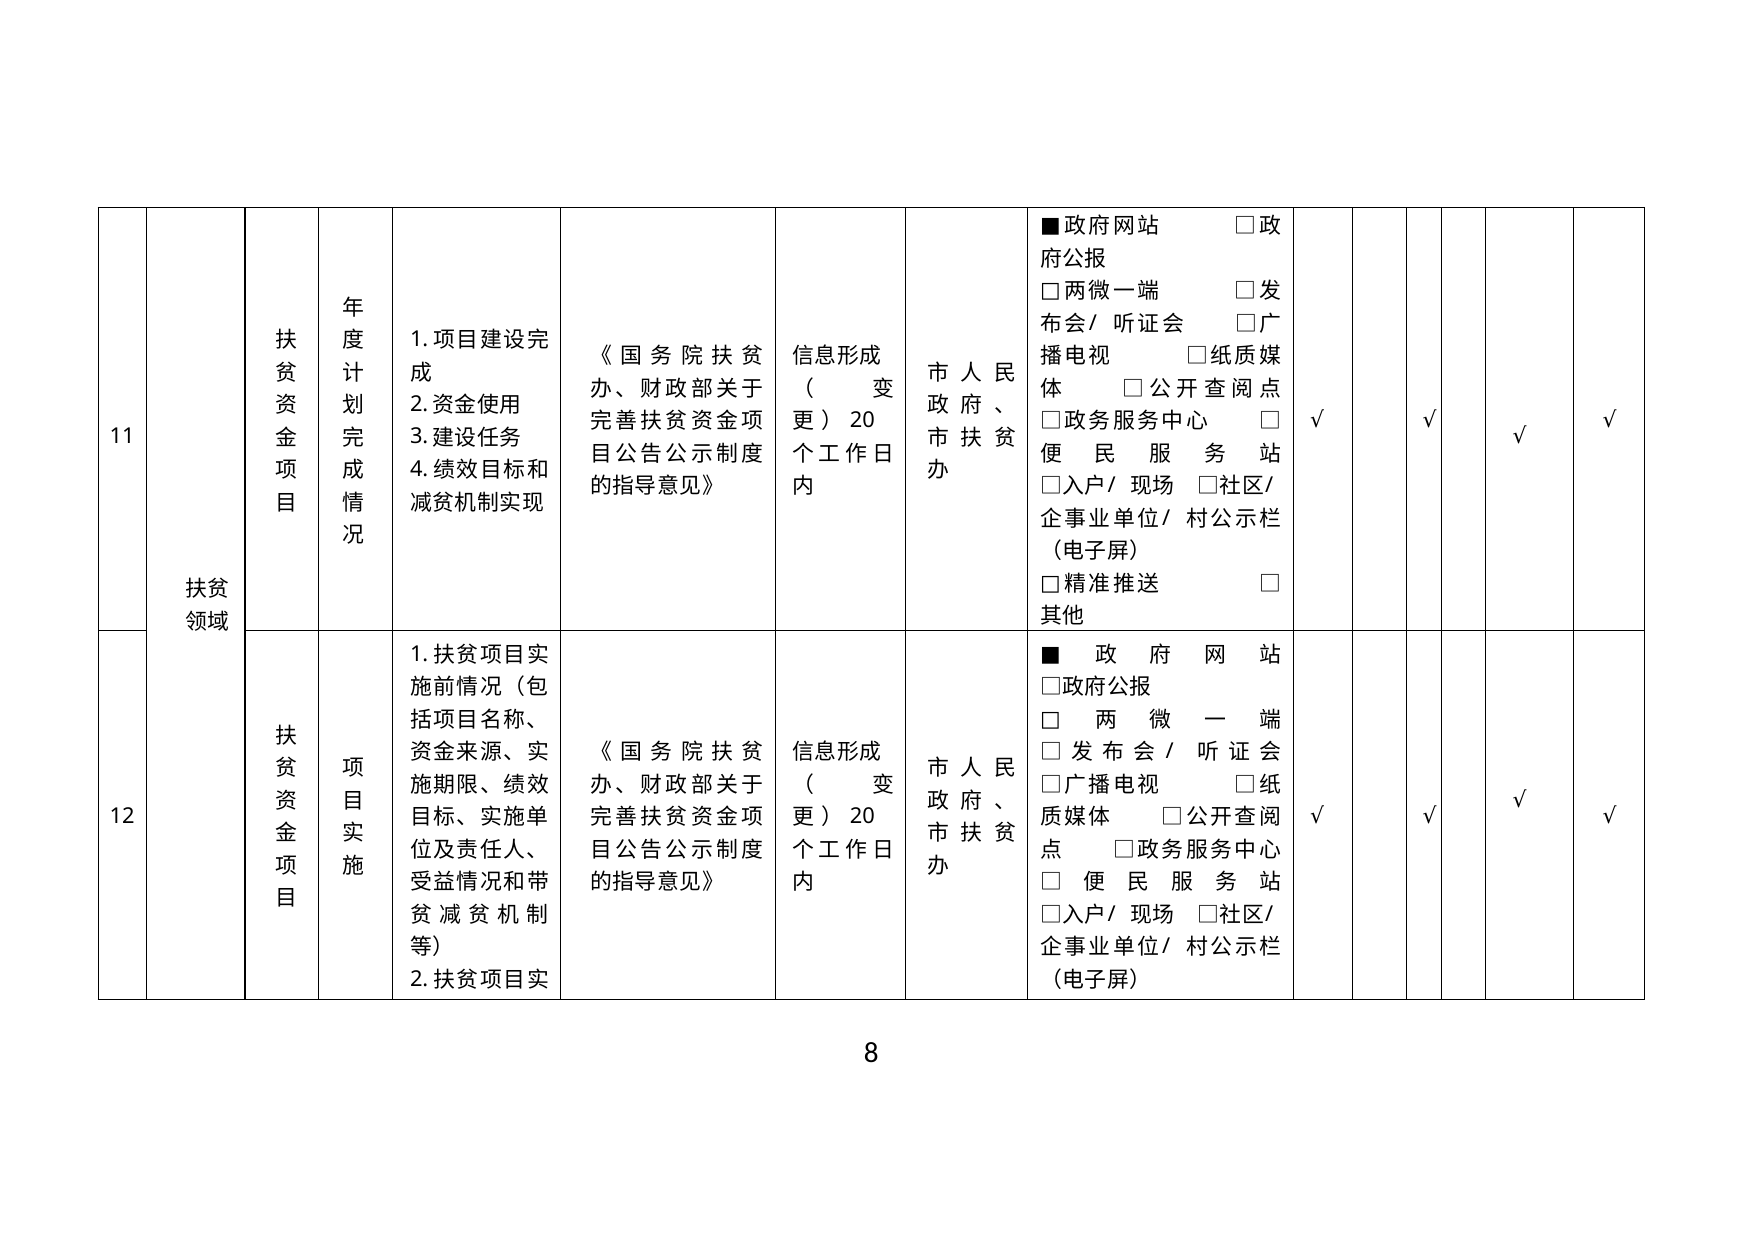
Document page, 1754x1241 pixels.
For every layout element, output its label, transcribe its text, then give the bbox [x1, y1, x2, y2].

table_cell √ [1574, 631, 1644, 999]
table_header 市人民政府、市扶贫办 [906, 208, 1027, 630]
table_cell √ [1407, 631, 1441, 999]
table_header 信息形成 （变更）20个工作日内 [776, 208, 905, 630]
table_header √ [1294, 208, 1352, 630]
table_cell 扶贫资金项目 [246, 631, 318, 999]
table_header √ [1574, 208, 1644, 630]
table_cell 信息形成 （变更）20个工作日内 [776, 631, 905, 999]
table_header 年度计划完成情况 [319, 208, 392, 630]
table_cell √ [1486, 631, 1573, 999]
table_header [1353, 208, 1406, 630]
table_header ■政府网站 □政府公报 □两微一端 □发布会/听证会 □广播电视 □纸质媒体 □公开查阅点 □政务服务中心 □便民服务站 □入户/现场 □社区/企事业单位/村公示栏（电子屏） □精准推送 □其他 [1028, 208, 1293, 630]
table_header [1442, 208, 1485, 630]
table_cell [1028, 631, 1293, 999]
table_header √ [1486, 208, 1573, 630]
table_cell 项目实施 [319, 631, 392, 999]
table_header 11 [99, 208, 146, 630]
table_cell √ [1294, 631, 1352, 999]
table_cell [1353, 631, 1406, 999]
table_cell 市人民政府、市扶贫办 [906, 631, 1027, 999]
table_header 《国务院扶贫办、财政部关于完善扶贫资金项目公告公示制度的指导意见》 [561, 208, 775, 630]
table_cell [393, 631, 560, 999]
table_cell [1442, 631, 1485, 999]
table_header 1.项目建设完成 2.资金使用 3.建设任务 4.绩效目标和减贫机制实现 [393, 208, 560, 630]
table_cell 12 [99, 631, 146, 999]
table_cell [561, 631, 775, 999]
table_header √ [1407, 208, 1441, 630]
table_header 扶贫 领域 [147, 208, 244, 999]
table_header 扶贫资金项目 [246, 208, 318, 630]
